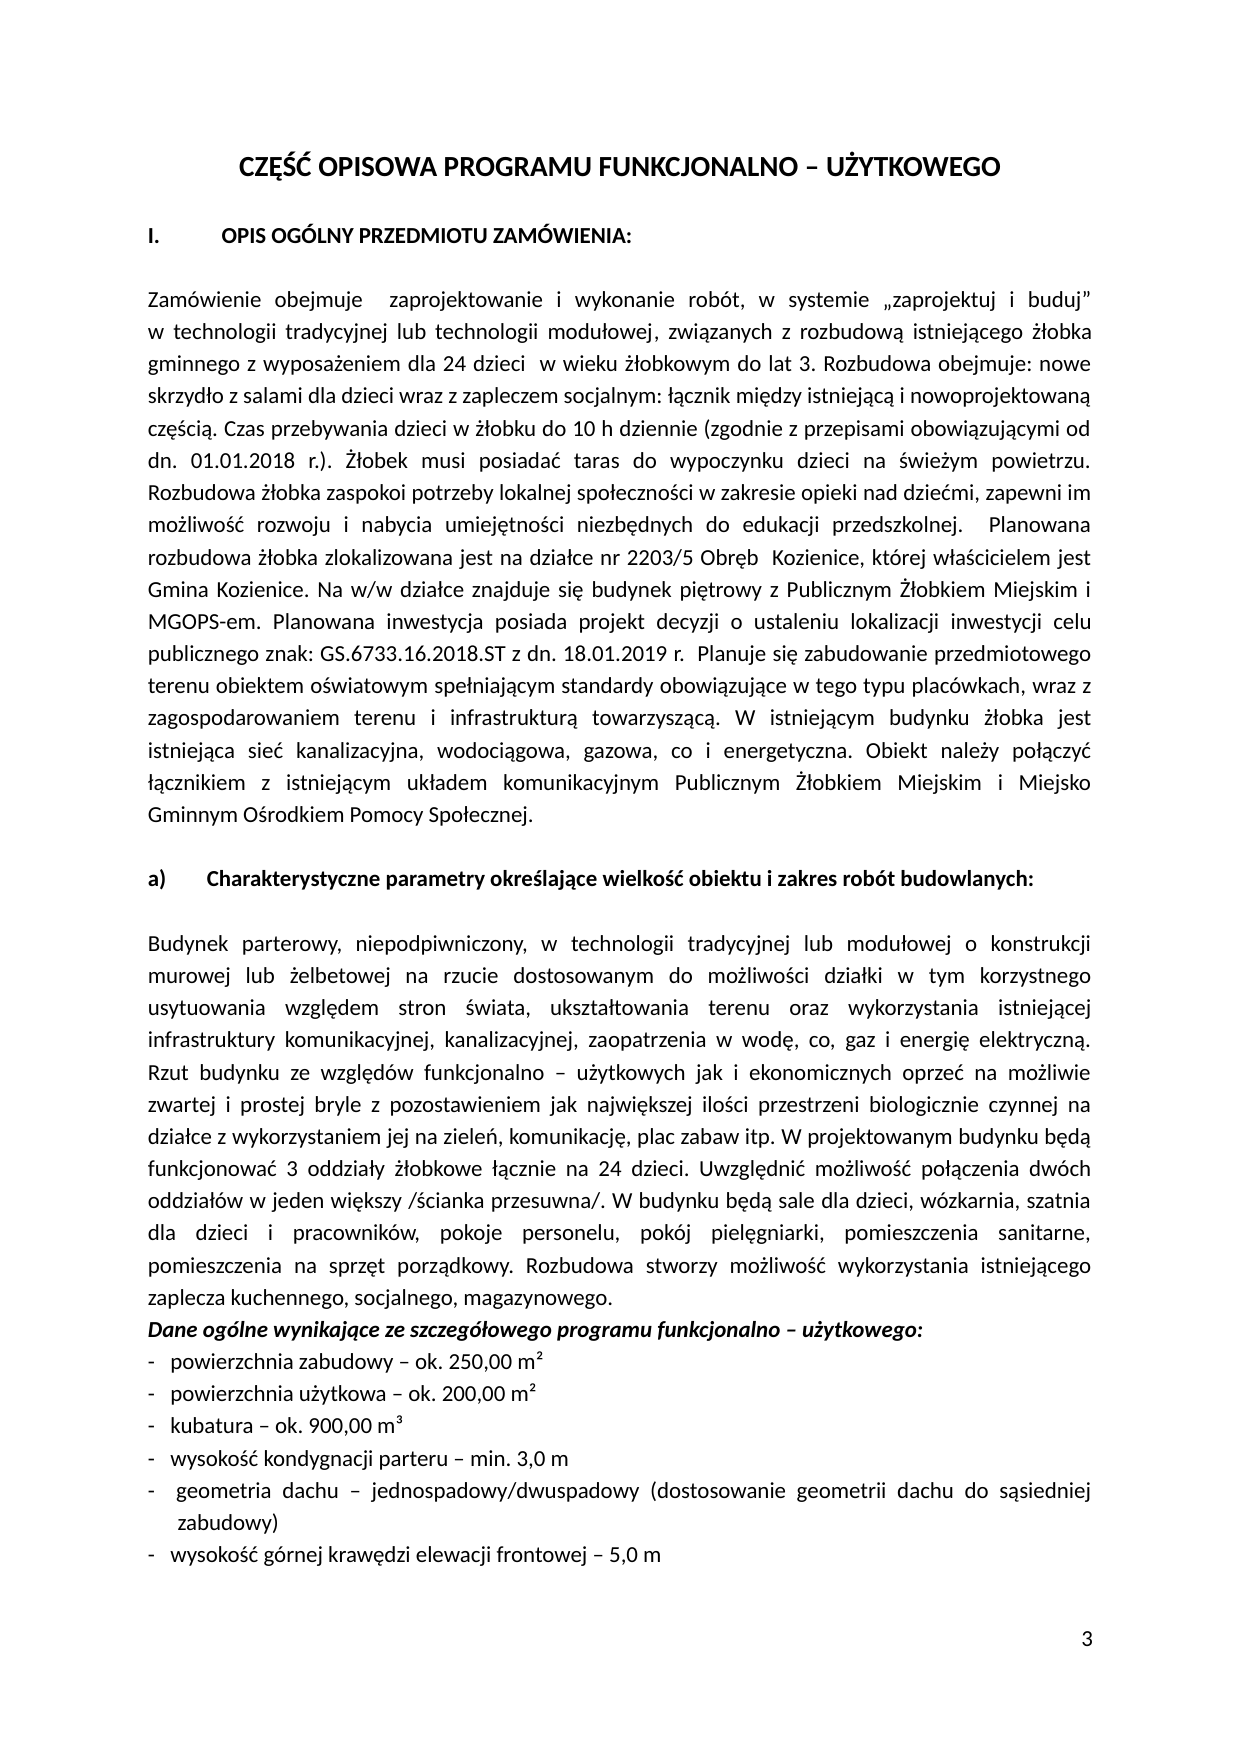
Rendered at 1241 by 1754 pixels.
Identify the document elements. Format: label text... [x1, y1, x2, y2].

list CZĘŚĆ OPISOWA PROGRAMU FUNKCJONALNO – UŻYTKOWEGO [148, 148, 1093, 183]
text - wysokość górnej krawędzi elewacji frontowej – 5,0 m [148, 1540, 1093, 1568]
text Budynek parterowy, niepodpiwniczony, w technologii tradycyjnej lub modułowej o konstrukcji murowej lub żelbetowej na rzucie dostosowanym do możliwości działki w tym korzystnego usytuowania względem stron świata, ukształtowania terenu oraz wykorzystania istniejącej infrastruktury komunikacyjnej, kanalizacyjnej, zaopatrzenia w wodę, co, gaz i energię elektryczną. Rzut budynku ze względów funkcjonalno – użytkowych jak i ekonomicznych oprzeć na możliwie zwartej i prostej bryle z pozostawieniem jak największej ilości przestrzeni biologicznie czynnej na działce z wykorzystaniem jej na zieleń, komunikację, plac zabaw itp. W projektowanym budynku będą funkcjonować 3 oddziały żłobkowe łącznie na 24 dzieci. Uwzględnić możliwość połączenia dwóch oddziałów w jeden większy /ścianka przesuwna/. W budynku będą sale dla dzieci, wózkarnia, szatnia dla dzieci i pracowników, pokoje personelu, pokój pielęgniarki, pomieszczenia sanitarne, pomieszczenia na sprzęt porządkowy. Rozbudowa stworzy możliwość wykorzystania istniejącego zaplecza kuchennego, socjalnego, magazynowego. [148, 929, 1093, 1311]
text Zamówienie obejmuje zaprojektowanie i wykonanie robót, w systemie „zaprojektuj i buduj” w technologii tradycyjnej lub technologii modułowej, związanych z rozbudową istniejącego żłobka gminnego z wyposażeniem dla 24 dzieci w wieku żłobkowym do lat 3. Rozbudowa obejmuje: nowe skrzydło z salami dla dzieci wraz z zapleczem socjalnym: łącznik między istniejącą i nowoprojektowaną częścią. Czas przebywania dzieci w żłobku do 10 h dziennie (zgodnie z przepisami obowiązującymi od dn. 01.01.2018 r.). Żłobek musi posiadać taras do wypoczynku dzieci na świeżym powietrzu. Rozbudowa żłobka zaspokoi potrzeby lokalnej społeczności w zakresie opieki nad dziećmi, zapewni im możliwość rozwoju i nabycia umiejętności niezbędnych do edukacji przedszkolnej. Planowana rozbudowa żłobka zlokalizowana jest na działce nr 2203/5 Obręb Kozienice, której właścicielem jest Gmina Kozienice. Na w/w działce znajduje się budynek piętrowy z Publicznym Żłobkiem Miejskim i MGOPS-em. Planowana inwestycja posiada projekt decyzji o ustaleniu lokalizacji inwestycji celu publicznego znak: GS.6733.16.2018.ST z dn. 18.01.2019 r. Planuje się zabudowanie przedmiotowego terenu obiektem oświatowym spełniającym standardy obowiązujące w tego typu placówkach, wraz z zagospodarowaniem terenu i infrastrukturą towarzyszącą. W istniejącym budynku żłobka jest istniejąca sieć kanalizacyjna, wodociągowa, gazowa, co i energetyczna. Obiekt należy połączyć łącznikiem z istniejącym układem komunikacyjnym Publicznym Żłobkiem Miejskim i Miejsko Gminnym Ośrodkiem Pomocy Społecznej. [148, 285, 1093, 828]
text - kubatura – ok. 900,00 m³ [148, 1412, 1093, 1440]
list OPIS OGÓLNY PRZEDMIOTU ZAMÓWIENIA: [148, 221, 1093, 249]
text - powierzchnia użytkowa – ok. 200,00 m² [148, 1379, 1093, 1407]
text Dane ogólne wynikające ze szczegółowego programu funkcjonalno – użytkowego: [148, 1315, 1093, 1343]
text - powierzchnia zabudowy – ok. 250,00 m² [148, 1347, 1093, 1375]
text - geometria dachu – jednospadowy/dwuspadowy (dostosowanie geometrii dachu do sąsiedniej zabudowy) [148, 1476, 1093, 1536]
text - wysokość kondygnacji parteru – min. 3,0 m [148, 1444, 1093, 1472]
list Charakterystyczne parametry określające wielkość obiektu i zakres robót budowlanych: [148, 864, 1093, 892]
